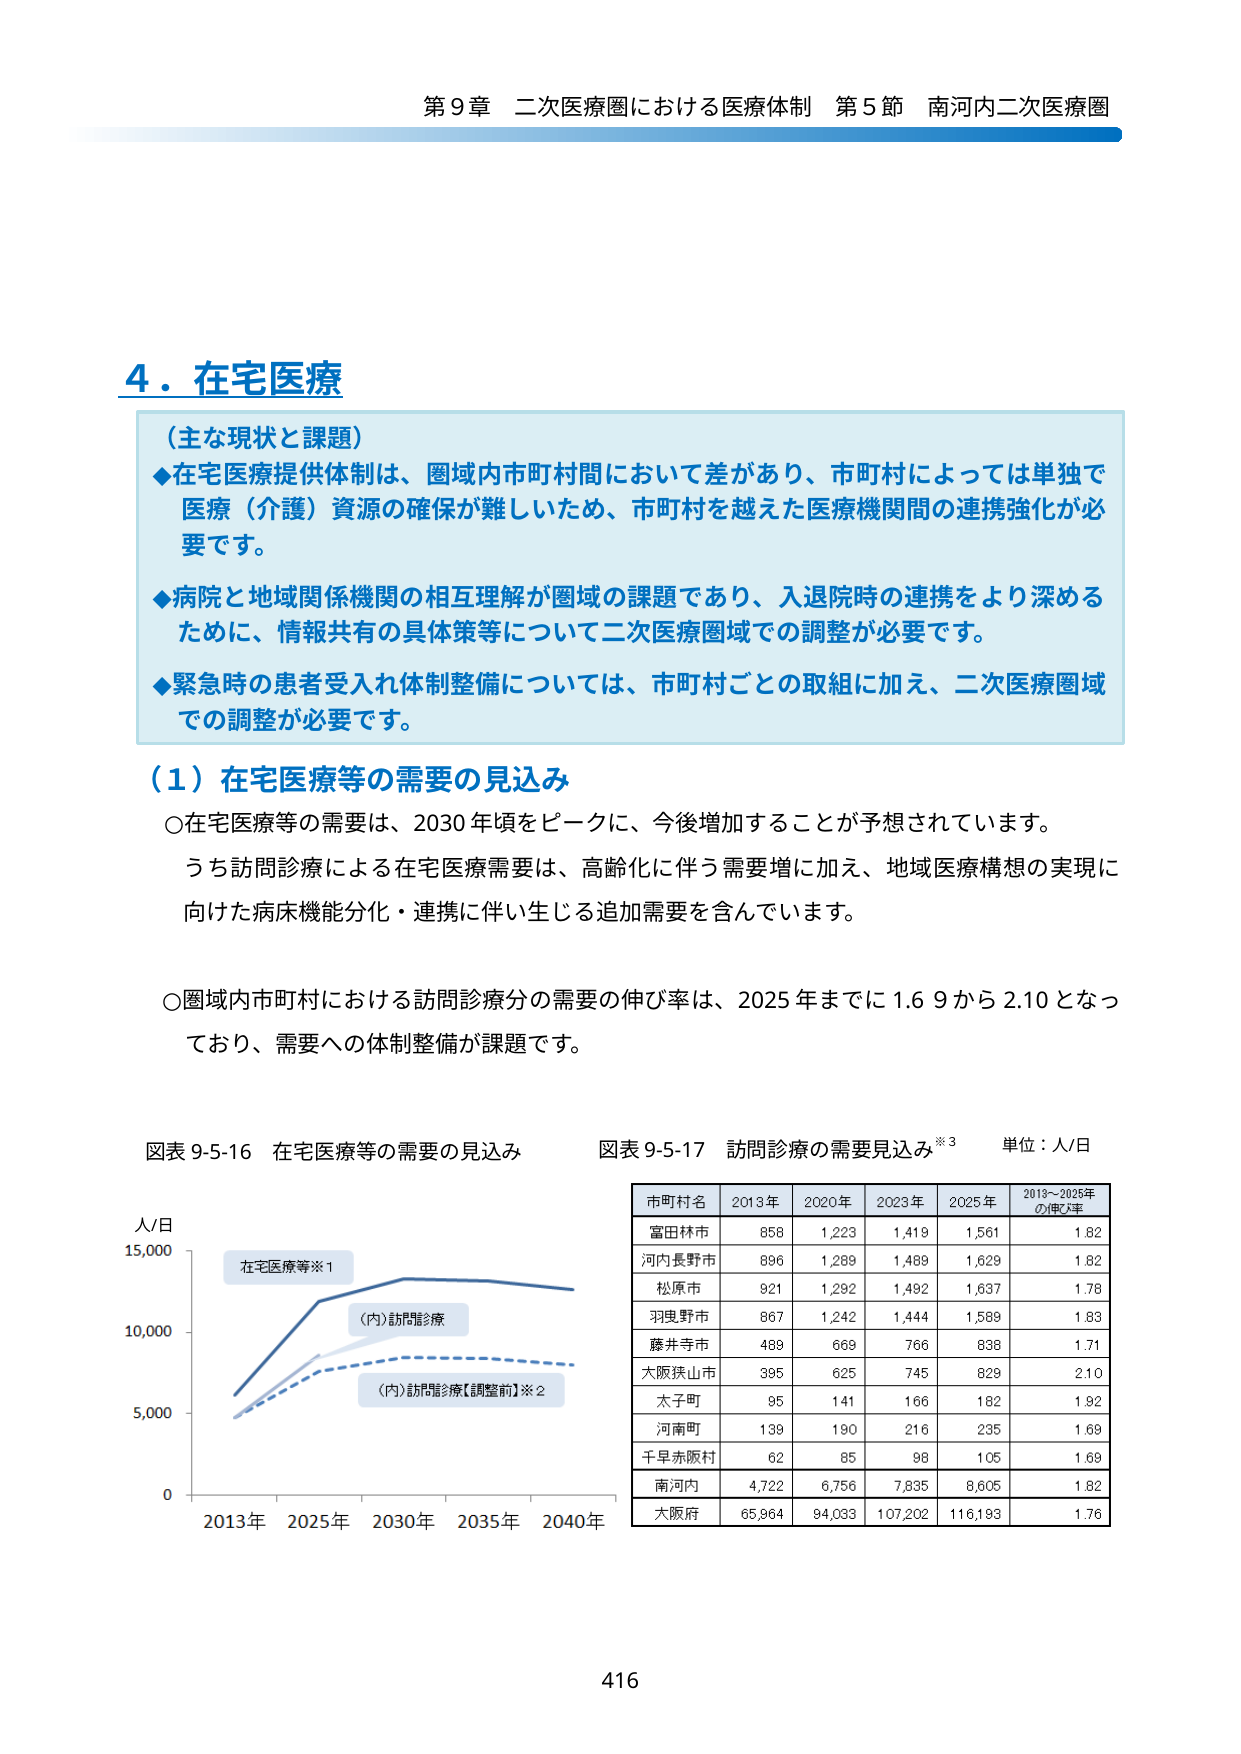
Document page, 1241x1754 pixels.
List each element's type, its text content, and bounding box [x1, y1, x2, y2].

text （１）在宅医療等の需要の見込み [118, 756, 1122, 800]
picture [118, 1177, 1115, 1543]
text ○在宅医療等の需要は、2030年頃をピークに、今後増加することが予想されています。 [118, 800, 1122, 844]
text ４．在宅医療 [118, 349, 1122, 403]
text うち訪問診療による在宅医療需要は、高齢化に伴う需要増に加え、地域医療構想の実現に向けた病床機能分化・連携に伴い生じる追加需要を含んでいます。 [184, 844, 1122, 932]
text ○圏域内市町村における訪問診療分の需要の伸び率は、2025年までに1.6９から2.10となっており、需要への体制整備が課題です。 [162, 976, 1122, 1064]
